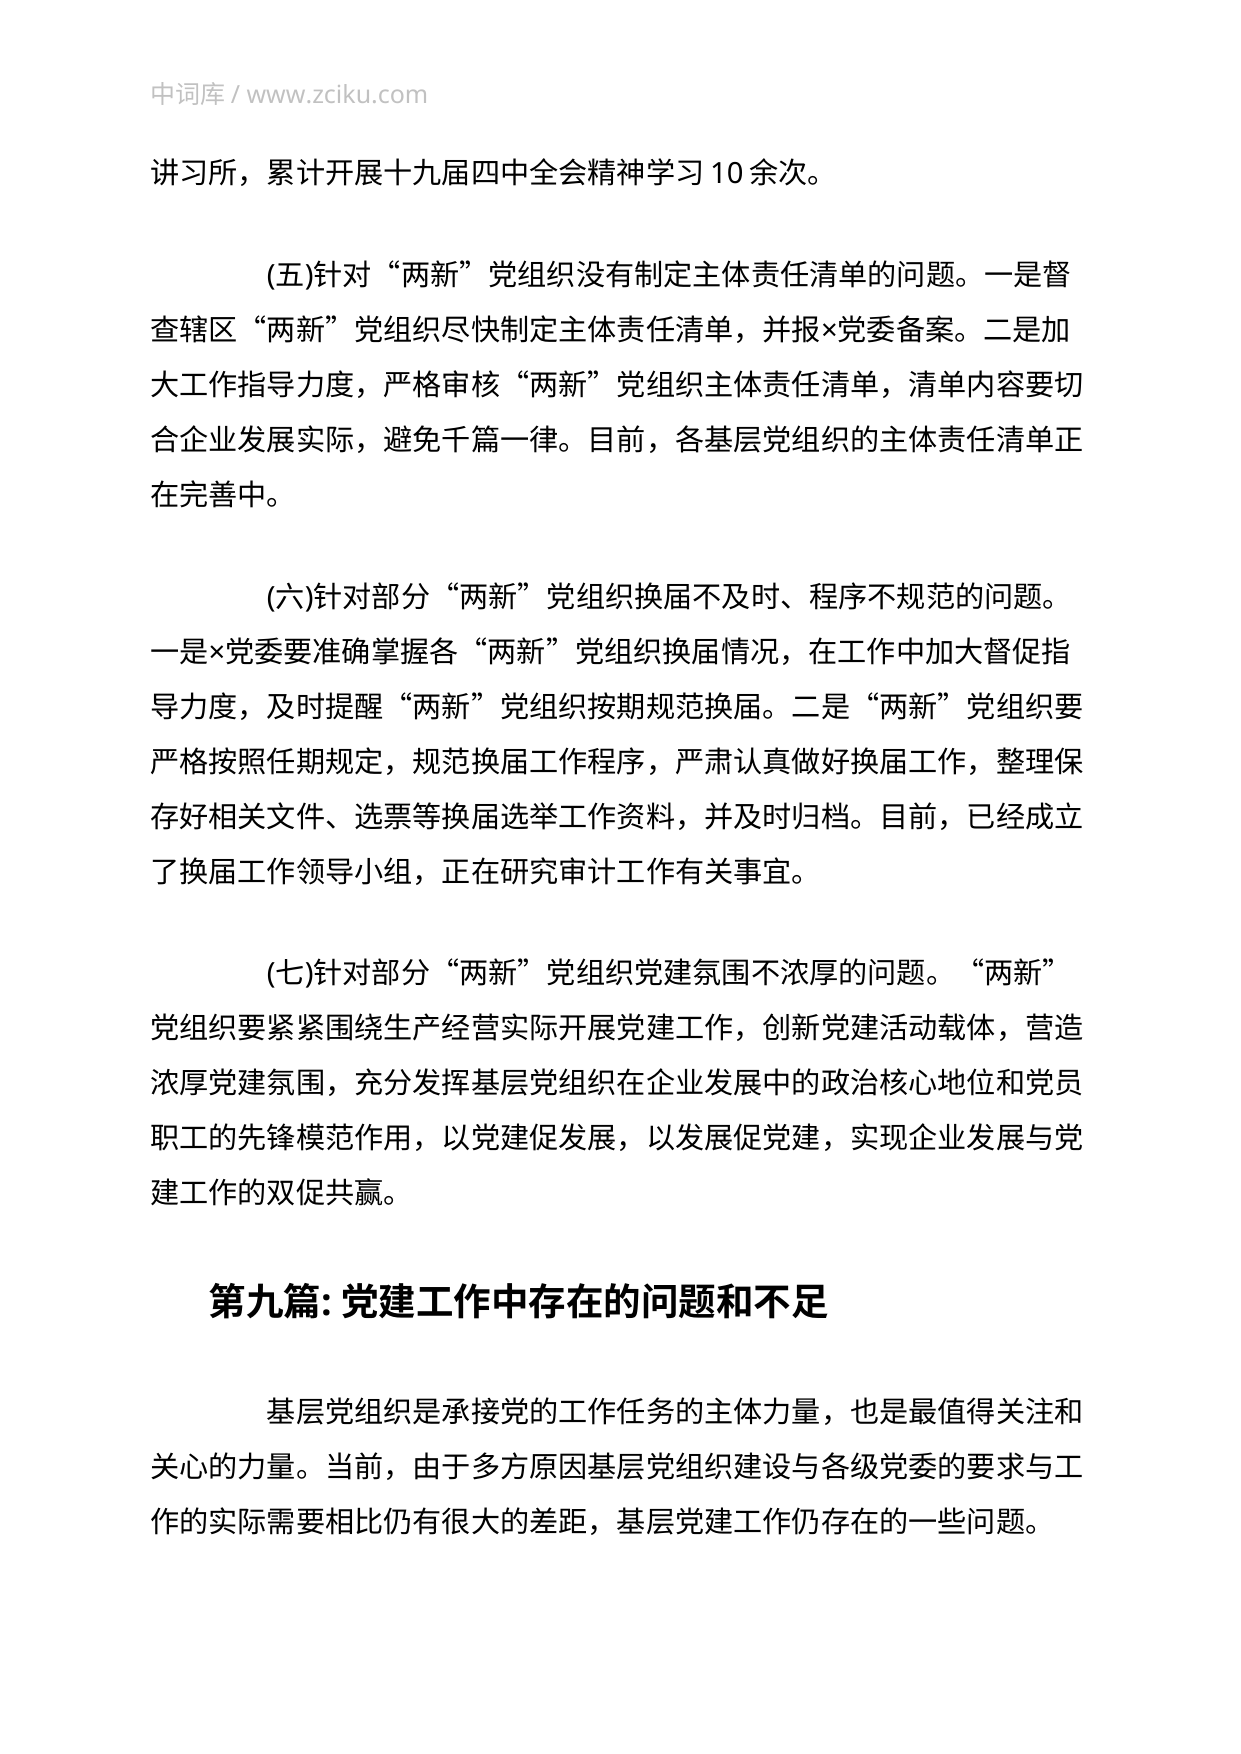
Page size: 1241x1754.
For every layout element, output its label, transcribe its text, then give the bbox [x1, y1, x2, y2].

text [150, 150, 1090, 192]
text 第九篇: 党建工作中存在的问题和不足 [150, 1271, 1090, 1326]
text (六)针对部分“两新”党组织换届不及时、程序不规范的问题。一是×党委要准确掌握各“两新”党组织换届情况，在工作中加大督促指导力度，及时提醒“两新”党组织按期规范换届。二是“两新”党组织要严格按照任期规定，规范换届工作程序，严肃认真做好换届工作，整理保存好相关文件、选票等换届选举工作资料，并及时归档。目前，已经成立了换届工作领导小组，正在研究审计工作有关事宜。 [150, 573, 1090, 891]
text (七)针对部分“两新”党组织党建氛围不浓厚的问题。“两新”党组织要紧紧围绕生产经营实际开展党建工作，创新党建活动载体，营造浓厚党建氛围，充分发挥基层党组织在企业发展中的政治核心地位和党员职工的先锋模范作用，以党建促发展，以发展促党建，实现企业发展与党建工作的双促共赢。 [150, 950, 1090, 1212]
text (五)针对“两新”党组织没有制定主体责任清单的问题。一是督查辖区“两新”党组织尽快制定主体责任清单，并报×党委备案。二是加大工作指导力度，严格审核“两新”党组织主体责任清单，清单内容要切合企业发展实际，避免千篇一律。目前，各基层党组织的主体责任清单正在完善中。 [150, 252, 1090, 514]
text 基层党组织是承接党的工作任务的主体力量，也是最值得关注和关心的力量。当前，由于多方原因基层党组织建设与各级党委的要求与工作的实际需要相比仍有很大的差距，基层党建工作仍存在的一些问题。 [150, 1389, 1090, 1541]
